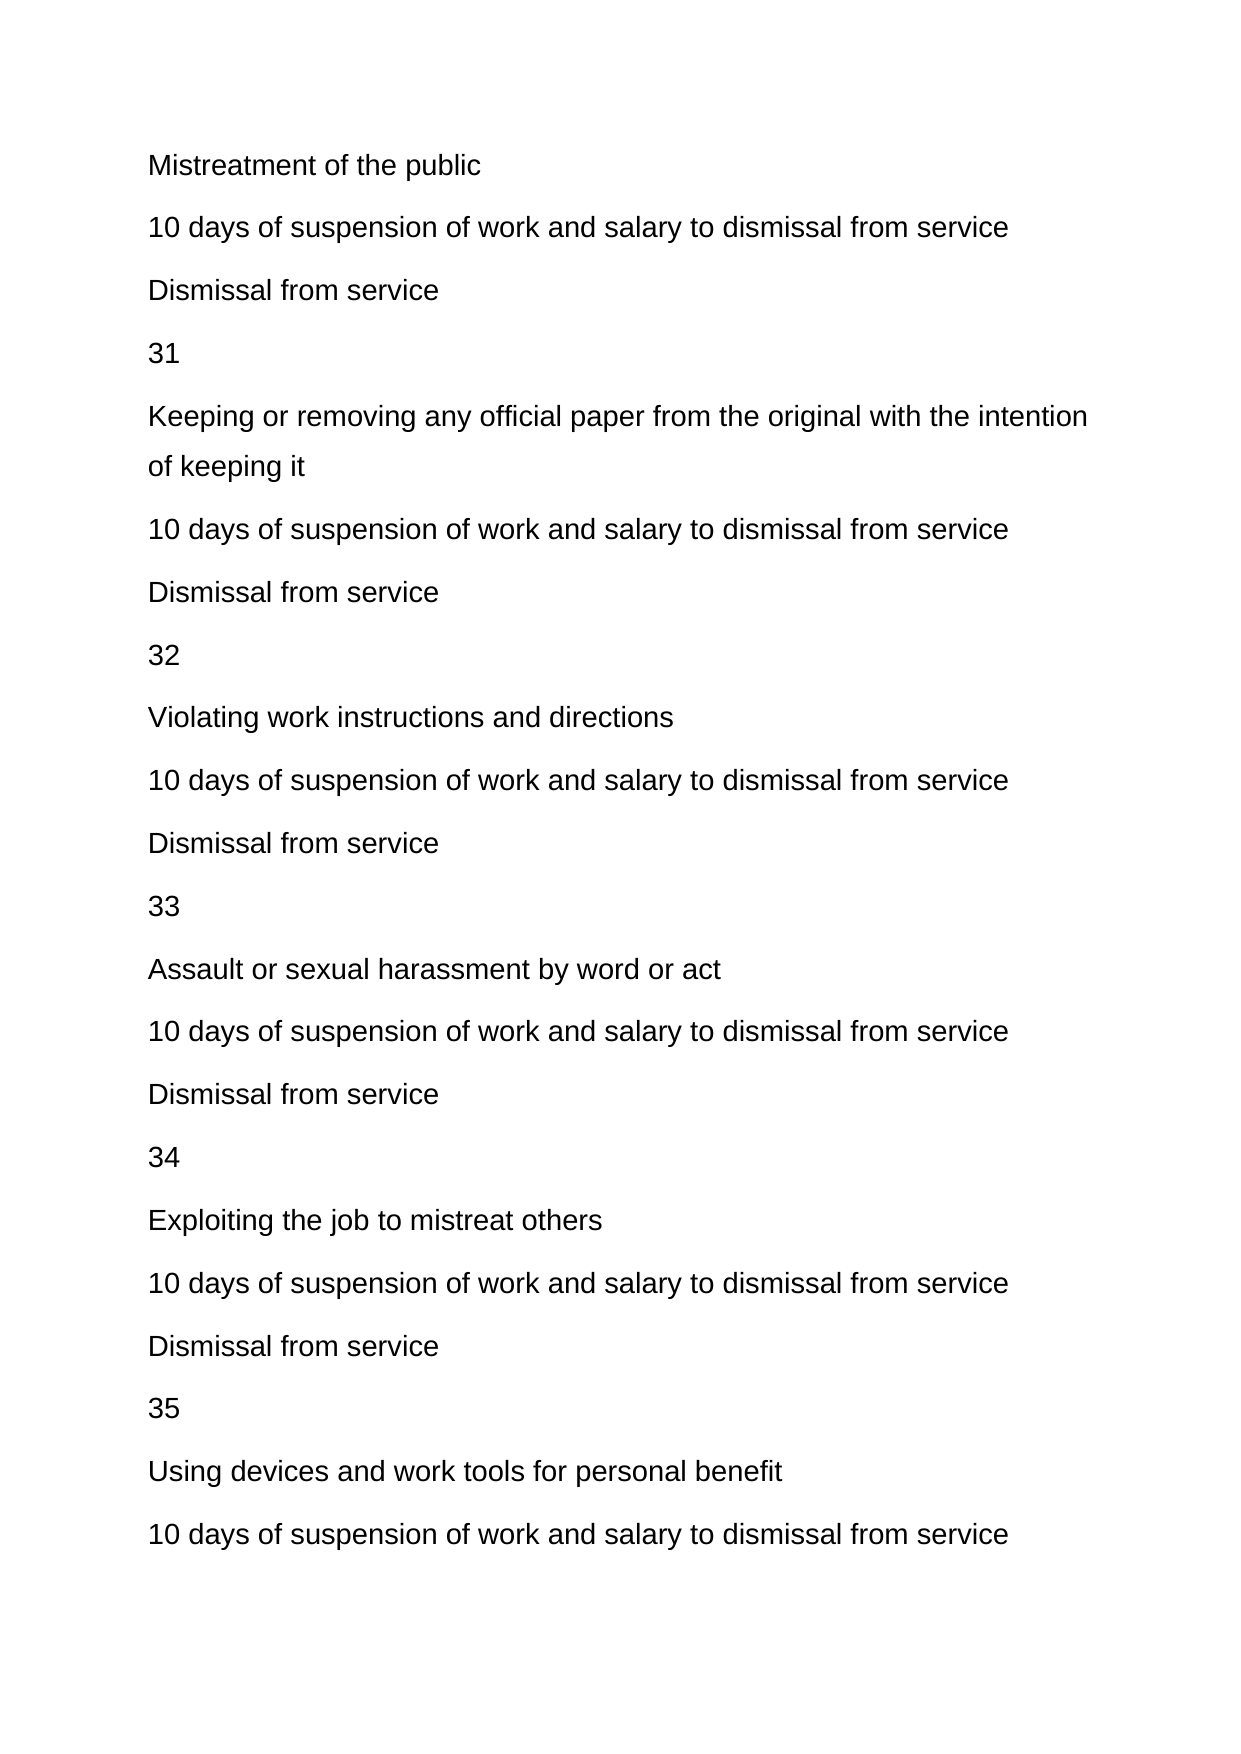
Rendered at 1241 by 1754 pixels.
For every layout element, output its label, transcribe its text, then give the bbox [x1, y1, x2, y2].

text 34 [148, 1140, 1093, 1174]
text 10 days of suspension of work and salary to dismissal from service [148, 512, 1093, 546]
text 10 days of suspension of work and salary to dismissal from service [148, 1014, 1093, 1048]
text Using devices and work tools for personal benefit [148, 1454, 1093, 1488]
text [148, 1517, 1093, 1551]
text Assault or sexual harassment by word or act [148, 952, 1093, 985]
text Dismissal from service [148, 575, 1093, 608]
text 33 [148, 889, 1093, 922]
text 32 [148, 638, 1093, 671]
text 10 days of suspension of work and salary to dismissal from service [148, 763, 1093, 797]
text Dismissal from service [148, 1328, 1093, 1362]
text Mistreatment of the public [148, 148, 1093, 181]
text Keeping or removing any official paper from the original with the intention of keeping it [148, 399, 1093, 483]
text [148, 210, 1093, 244]
text 35 [148, 1391, 1093, 1425]
text Exploiting the job to mistreat others [148, 1203, 1093, 1236]
text Dismissal from service [148, 273, 1093, 307]
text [148, 1266, 1093, 1299]
text Dismissal from service [148, 826, 1093, 859]
text 31 [148, 336, 1093, 369]
text Dismissal from service [148, 1077, 1093, 1111]
text Violating work instructions and directions [148, 700, 1093, 734]
